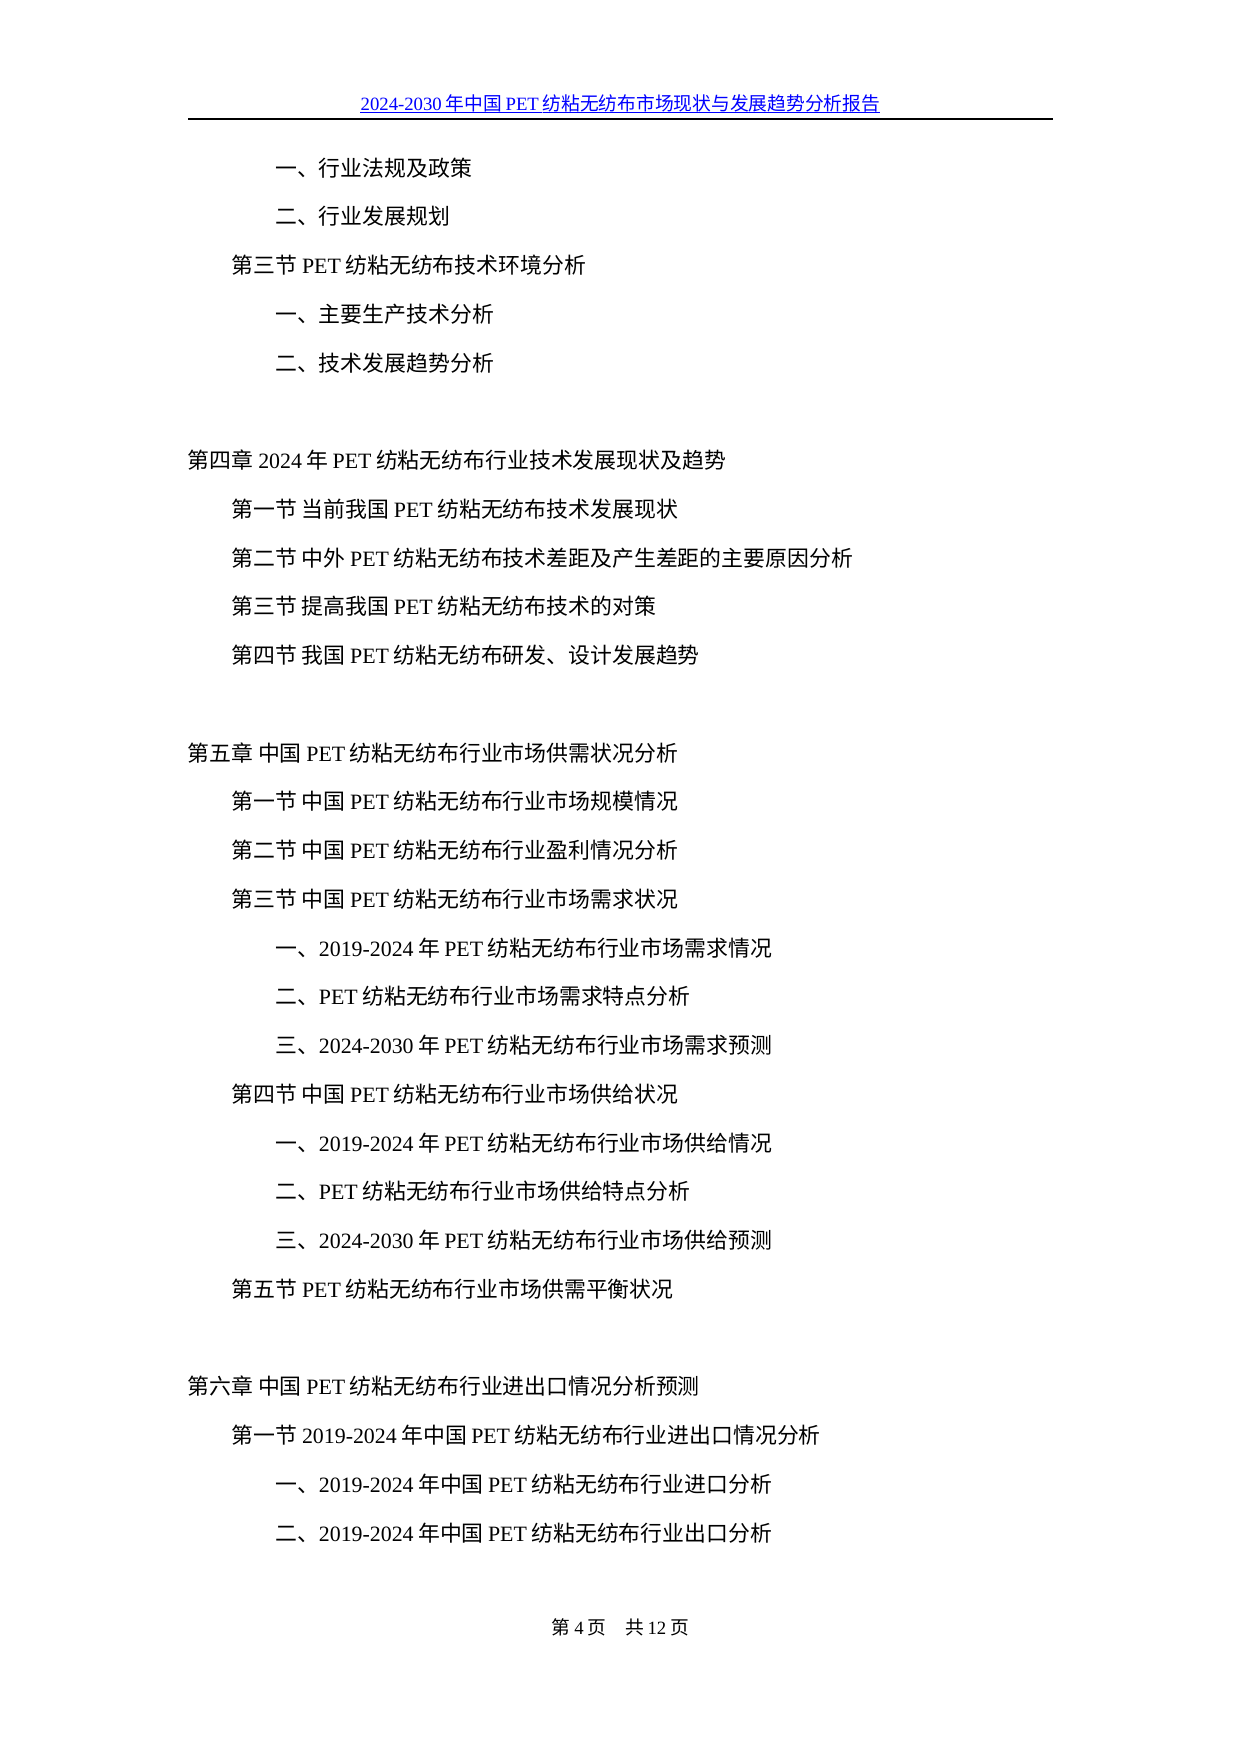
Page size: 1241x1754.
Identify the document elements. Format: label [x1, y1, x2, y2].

text [187, 150, 1053, 1548]
